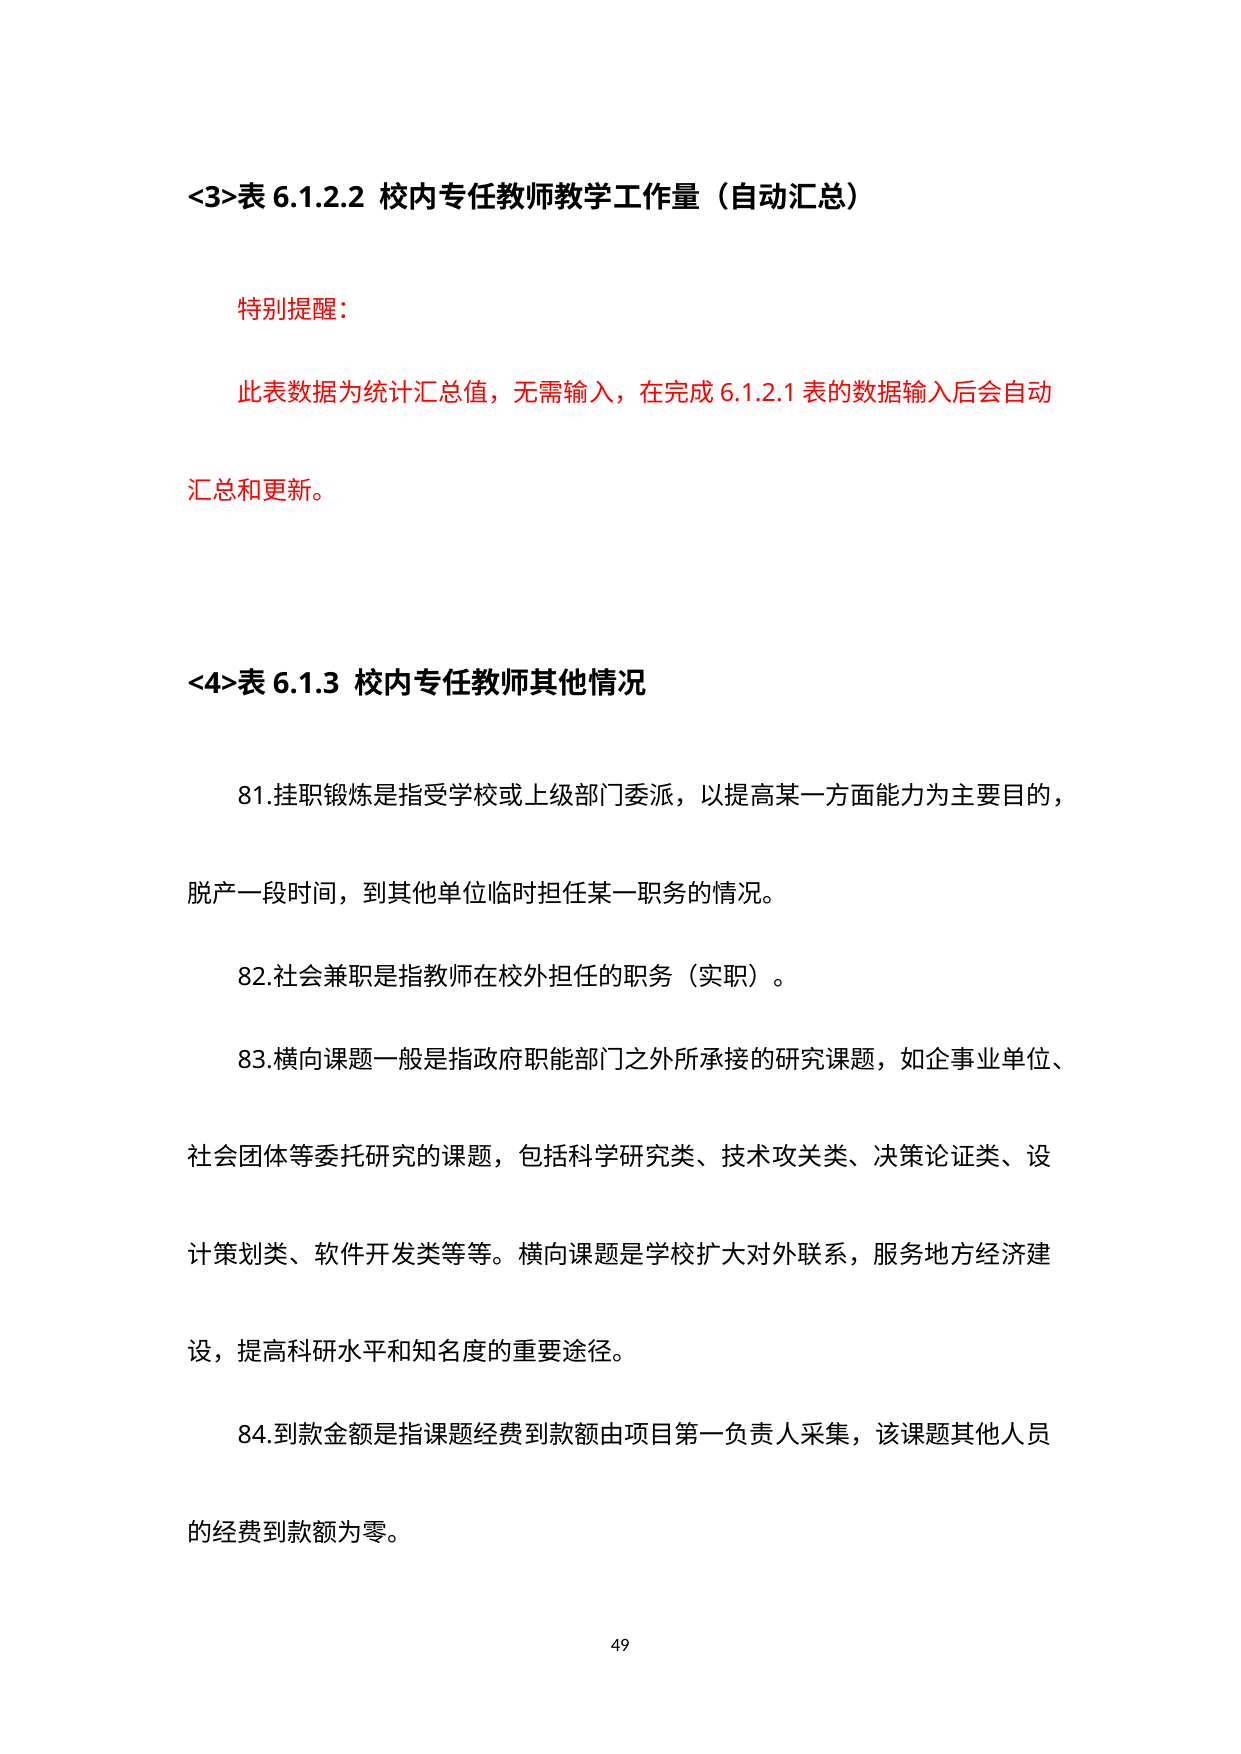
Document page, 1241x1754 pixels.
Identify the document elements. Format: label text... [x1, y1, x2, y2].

text 84.到款金额是指课题经费到款额由项目第一负责人采集，该课题其他人员的经费到款额为零。 [187, 1401, 1053, 1563]
text 81.挂职锻炼是指受学校或上级部门委派，以提高某一方面能力为主要目的，脱产一段时间，到其他单位临时担任某一职务的情况。 [187, 761, 1053, 924]
text 此表数据为统计汇总值，无需输入，在完成6.1.2.1表的数据输入后会自动汇总和更新。 [187, 358, 1053, 521]
subtitle <4>表6.1.3 校内专任教师其他情况 [187, 648, 1053, 713]
text 特别提醒： [187, 275, 1053, 340]
text 83.横向课题一般是指政府职能部门之外所承接的研究课题，如企事业单位、社会团体等委托研究的课题，包括科学研究类、技术攻关类、决策论证类、设计策划类、软件开发类等等。横向课题是学校扩大对外联系，服务地方经济建设，提高科研水平和知名度的重要途径。 [187, 1025, 1053, 1382]
text 82.社会兼职是指教师在校外担任的职务（实职）。 [187, 942, 1053, 1007]
subtitle <3>表6.1.2.2 校内专任教师教学工作量（自动汇总） [187, 162, 1053, 227]
